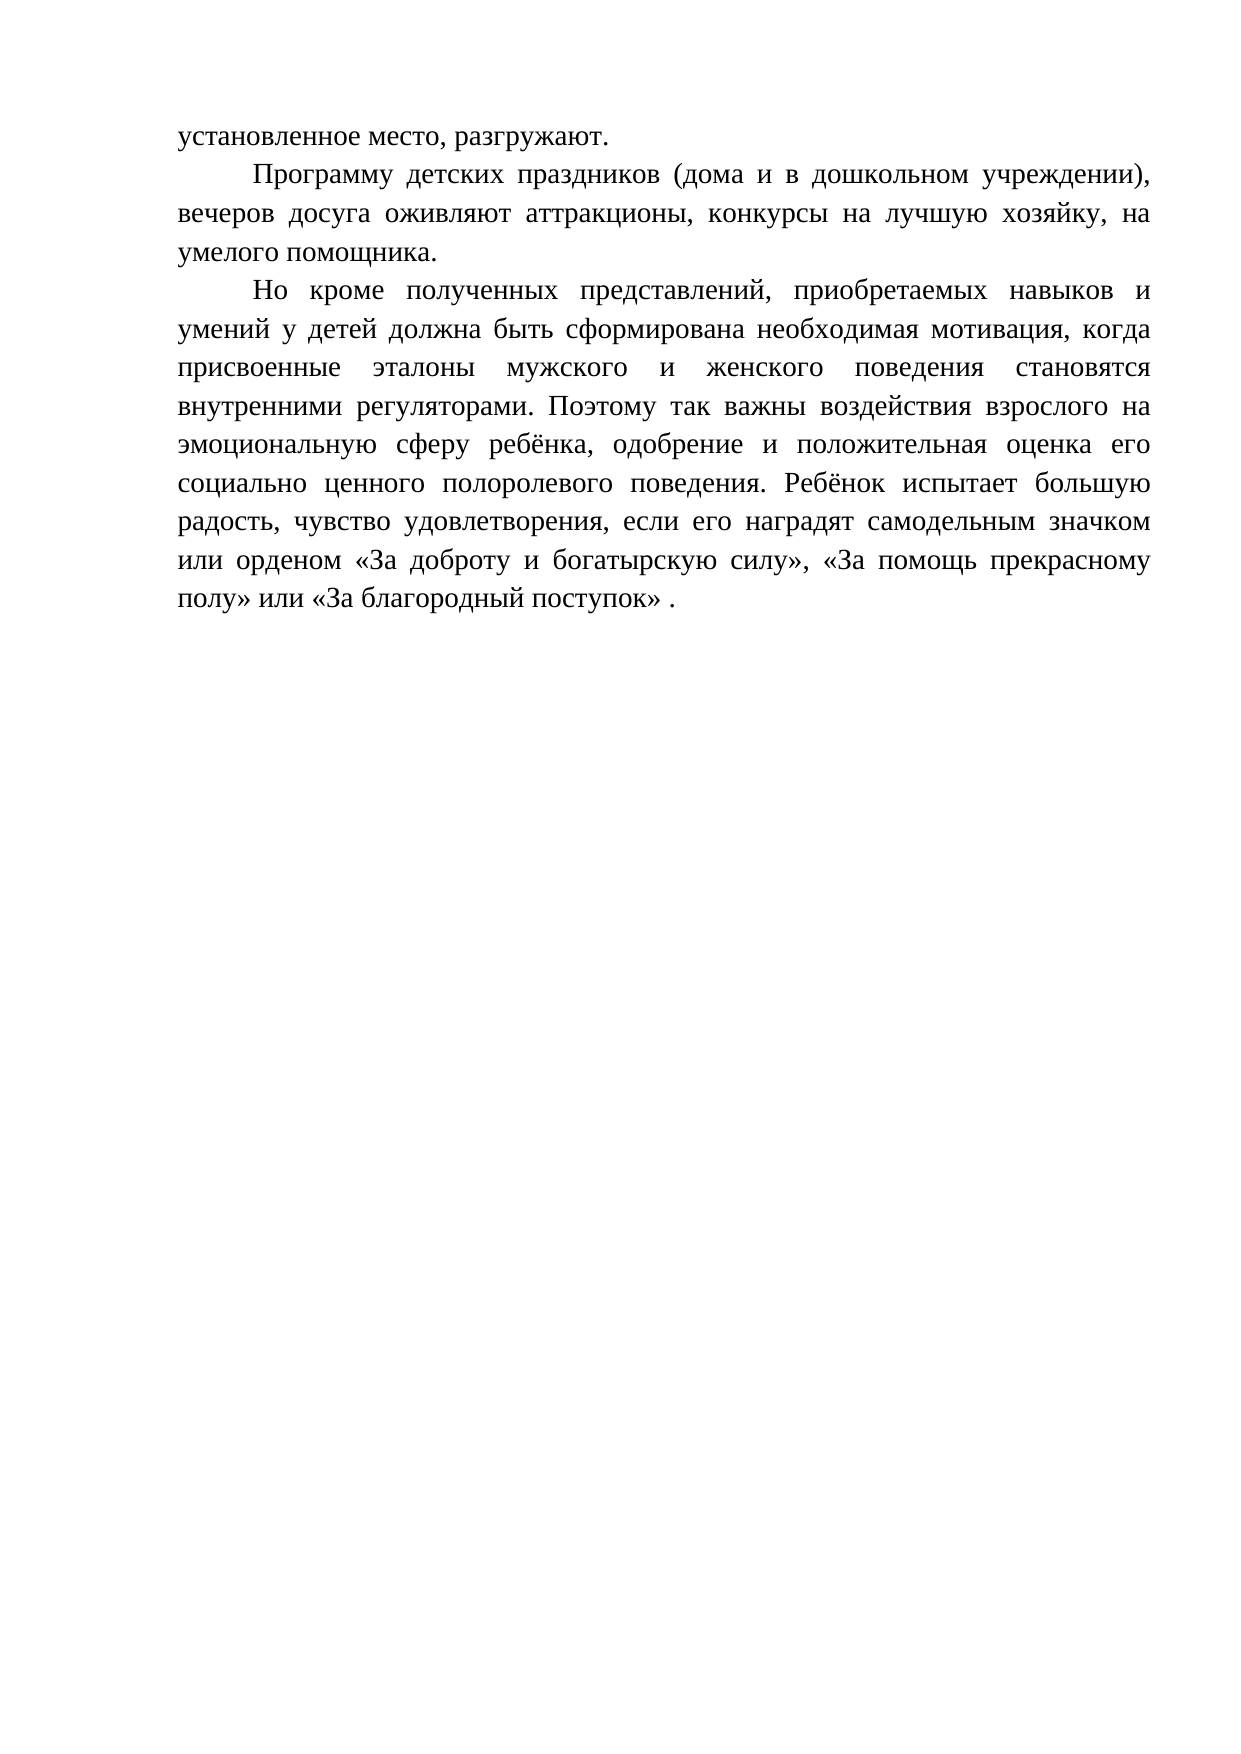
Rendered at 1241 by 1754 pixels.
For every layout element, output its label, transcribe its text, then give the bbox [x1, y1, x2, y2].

text Но кроме полученных представлений, приобретаемых навыков и умений у детей должна быть сформирована необходимая мотивация, когда присвоенные эталоны мужского и женского поведения становятся внутренними регуляторами. Поэтому так важны воздействия взрослого на эмоциональную сферу ребёнка, одобрение и положительная оценка его социально ценного полоролевого поведения. Ребёнок испытает большую радость, чувство удовлетворения, если его наградят самодельным значком или орденом «За доброту и богатырскую силу», «За помощь прекрасному полу» или «За благородный поступок» . [177, 272, 1152, 614]
text Программу детских праздников (дома и в дошкольном учреждении), вечеров досуга оживляют аттракционы, конкурсы на лучшую хозяйку, на умелого помощника. [177, 157, 1152, 267]
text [177, 118, 1152, 152]
